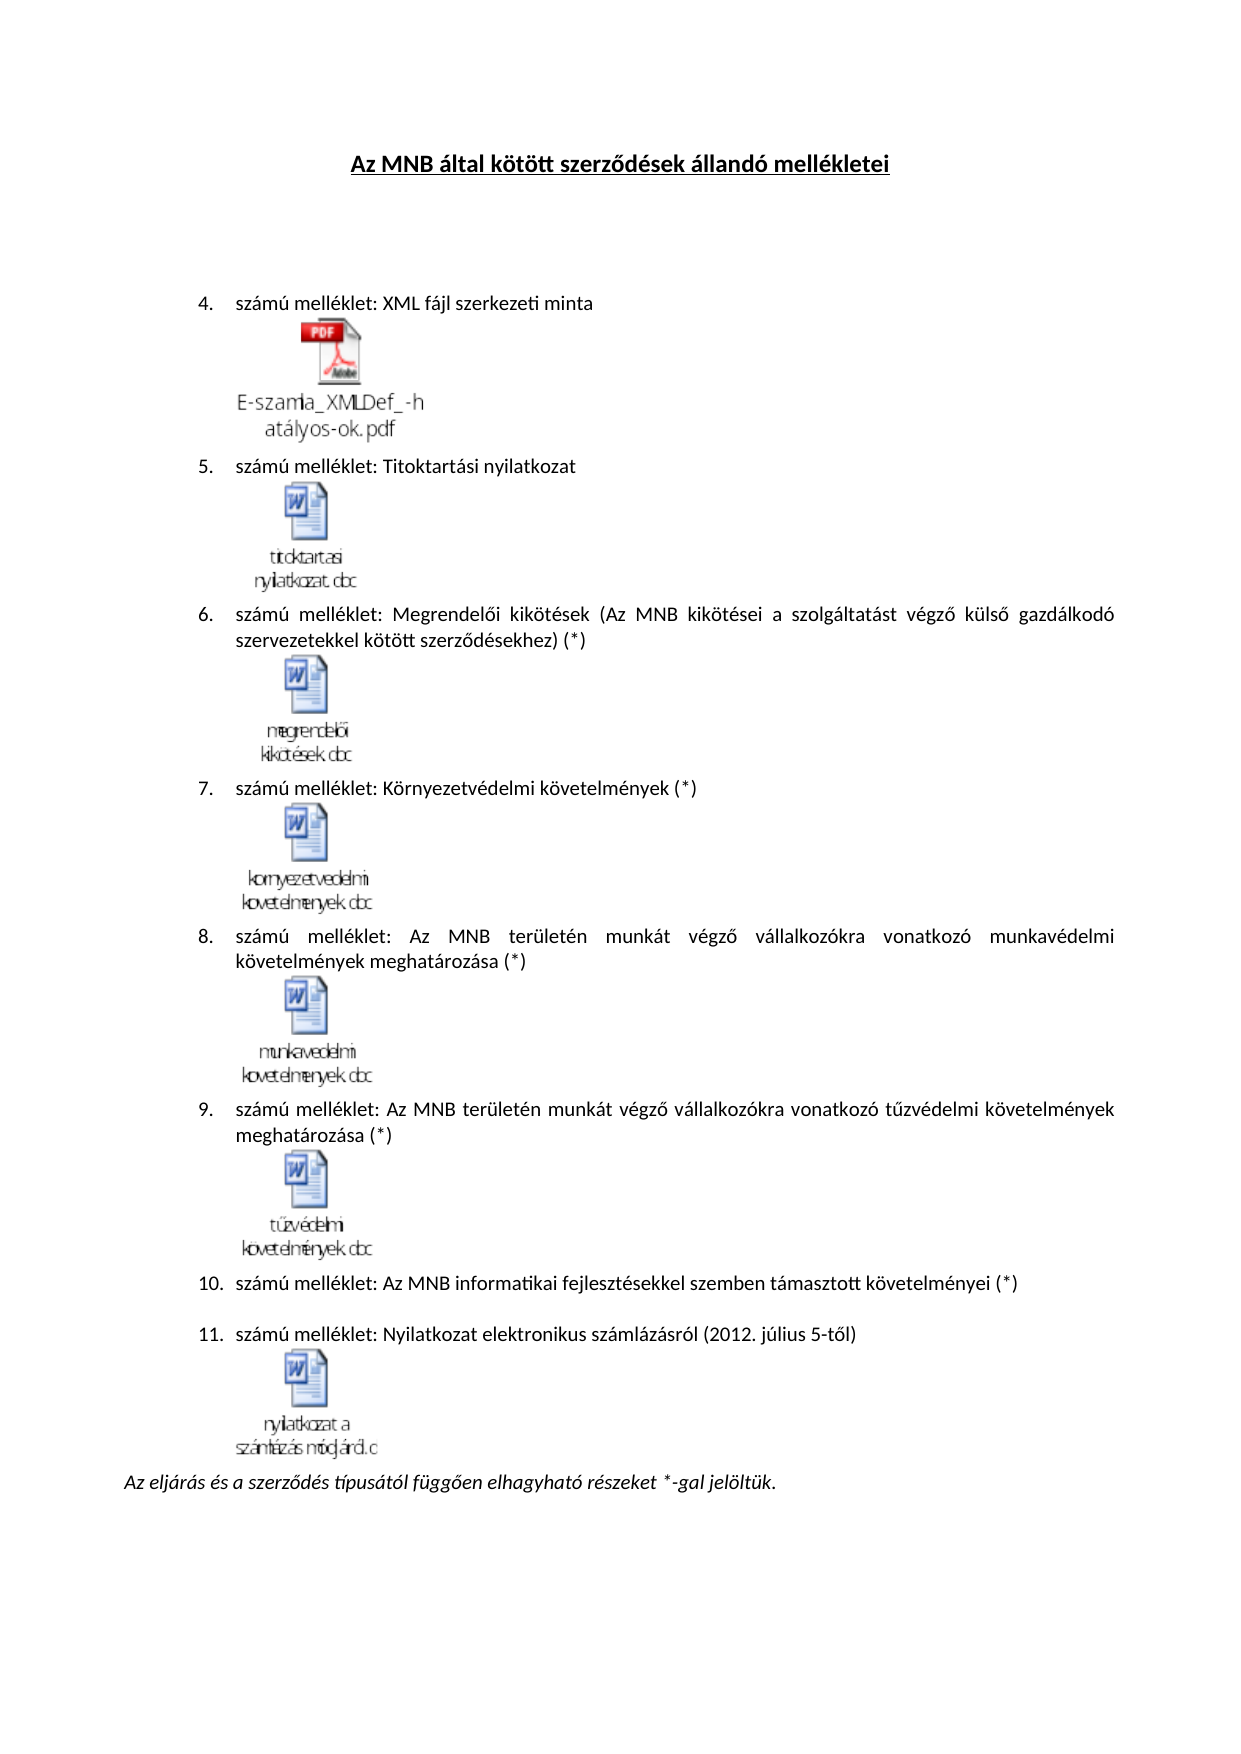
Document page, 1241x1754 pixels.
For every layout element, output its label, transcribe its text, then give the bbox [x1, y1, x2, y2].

list számú melléklet: Titoktartási nyilatkozat [198, 454, 1116, 479]
text Az eljárás és a szerződés típusától függően elhagyható részeket *-gal jelöltük. [124, 1469, 1116, 1494]
list számú melléklet: Az MNB területén munkát végző vállalkozókra vonatkozó munkavédelmi követelmények meghatározása (*) [198, 923, 1116, 974]
list számú melléklet: Az MNB területén munkát végző vállalkozókra vonatkozó tűzvédelmi követelmények meghatározása (*) [198, 1097, 1116, 1147]
list számú melléklet: Az MNB informatikai fejlesztésekkel szemben támasztott követelményei (*) [198, 1270, 1116, 1295]
list számú melléklet: Nyilatkozat elektronikus számlázásról (2012. július 5-től) [198, 1321, 1116, 1346]
list számú melléklet: Megrendelői kikötések (Az MNB kikötései a szolgáltatást végző külső gazdálkodó szervezetekkel kötött szerződésekhez) (*) [198, 602, 1116, 652]
text Az MNB által kötött szerződések állandó mellékletei [124, 148, 1116, 178]
list számú melléklet: XML fájl szerkezeti minta [198, 290, 1116, 315]
list számú melléklet: Környezetvédelmi követelmények (*) [198, 775, 1116, 801]
